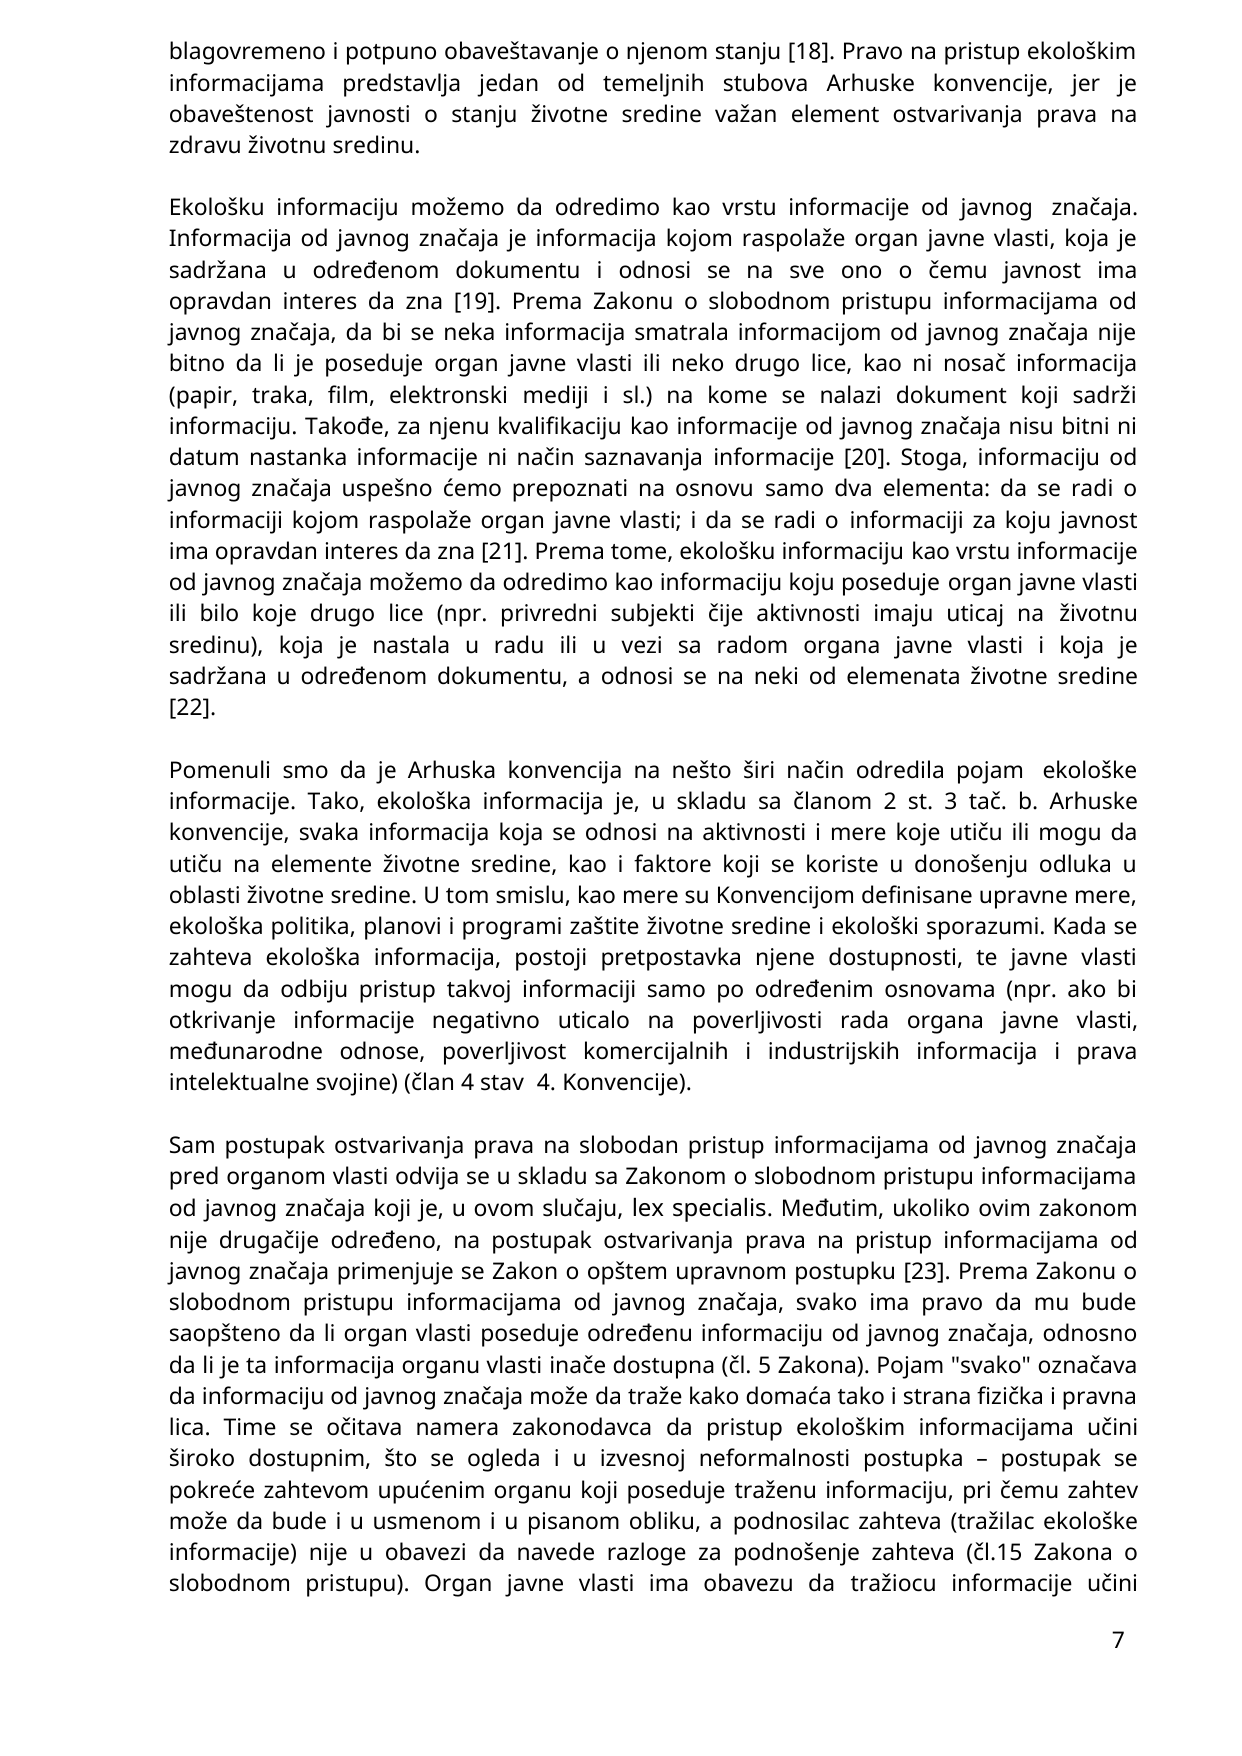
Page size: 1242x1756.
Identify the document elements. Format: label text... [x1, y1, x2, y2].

text blagovremeno i potpuno obaveštavanje o njenom stanju [18]. Pravo na pristup ekološkim informacijama predstavlja jedan od temeljnih stubova Arhuske konvencije, jer je obaveštenost javnosti o stanju životne sredine važan element ostvarivanja prava na zdravu životnu sredinu. [169, 35, 1138, 160]
text Pomenuli smo da je Arhuska konvencija na nešto širi način odredila pojam ekološke informacije. Tako, ekološka informacija je, u skladu sa članom 2 st. 3 tač. b. Arhuske konvencije, svaka informacija koja se odnosi na aktivnosti i mere koje utiču ili mogu da utiču na elemente životne sredine, kao i faktore koji se koriste u donošenju odluka u oblasti životne sredine. U tom smislu, kao mere su Konvencijom definisane upravne mere, ekološka politika, planovi i programi zaštite životne sredine i ekološki sporazumi. Kada se zahteva ekološka informacija, postoji pretpostavka njene dostupnosti, te javne vlasti mogu da odbiju pristup takvoj informaciji samo po određenim osnovama (npr. ako bi otkrivanje informacije negativno uticalo na poverljivosti rada organa javne vlasti, međunarodne odnose, poverljivost komercijalnih i industrijskih informacija i prava intelektualne svojine) (član 4 stav 4. Konvencije). [169, 754, 1138, 1098]
text Ekološku informaciju možemo da odredimo kao vrstu informacije od javnog značaja. Informacija od javnog značaja je informacija kojom raspolaže organ javne vlasti, koja je sadržana u određenom dokumentu i odnosi se na sve ono o čemu javnost ima opravdan interes da zna [19]. Prema Zakonu o slobodnom pristupu informacijama od javnog značaja, da bi se neka informacija smatrala informacijom od javnog značaja nije bitno da li je poseduje organ javne vlasti ili neko drugo lice, kao ni nosač informacija (papir, traka, film, elektronski mediji i sl.) na kome se nalazi dokument koji sadrži informaciju. Takođe, za njenu kvalifikaciju kao informacije od javnog značaja nisu bitni ni datum nastanka informacije ni način saznavanja informacije [20]. Stoga, informaciju od javnog značaja uspešno ćemo prepoznati na osnovu samo dva elementa: da se radi o informaciji kojom raspolaže organ javne vlasti; i da se radi o informaciji za koju javnost ima opravdan interes da zna [21]. Prema tome, ekološku informaciju kao vrstu informacije od javnog značaja možemo da odredimo kao informaciju koju poseduje organ javne vlasti ili bilo koje drugo lice (npr. privredni subjekti čije aktivnosti imaju uticaj na životnu sredinu), koja je nastala u radu ili u vezi sa radom organa javne vlasti i koja je sadržana u određenom dokumentu, a odnosi se na neki od elemenata životne sredine [22]. [169, 191, 1138, 722]
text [169, 1128, 1138, 1599]
